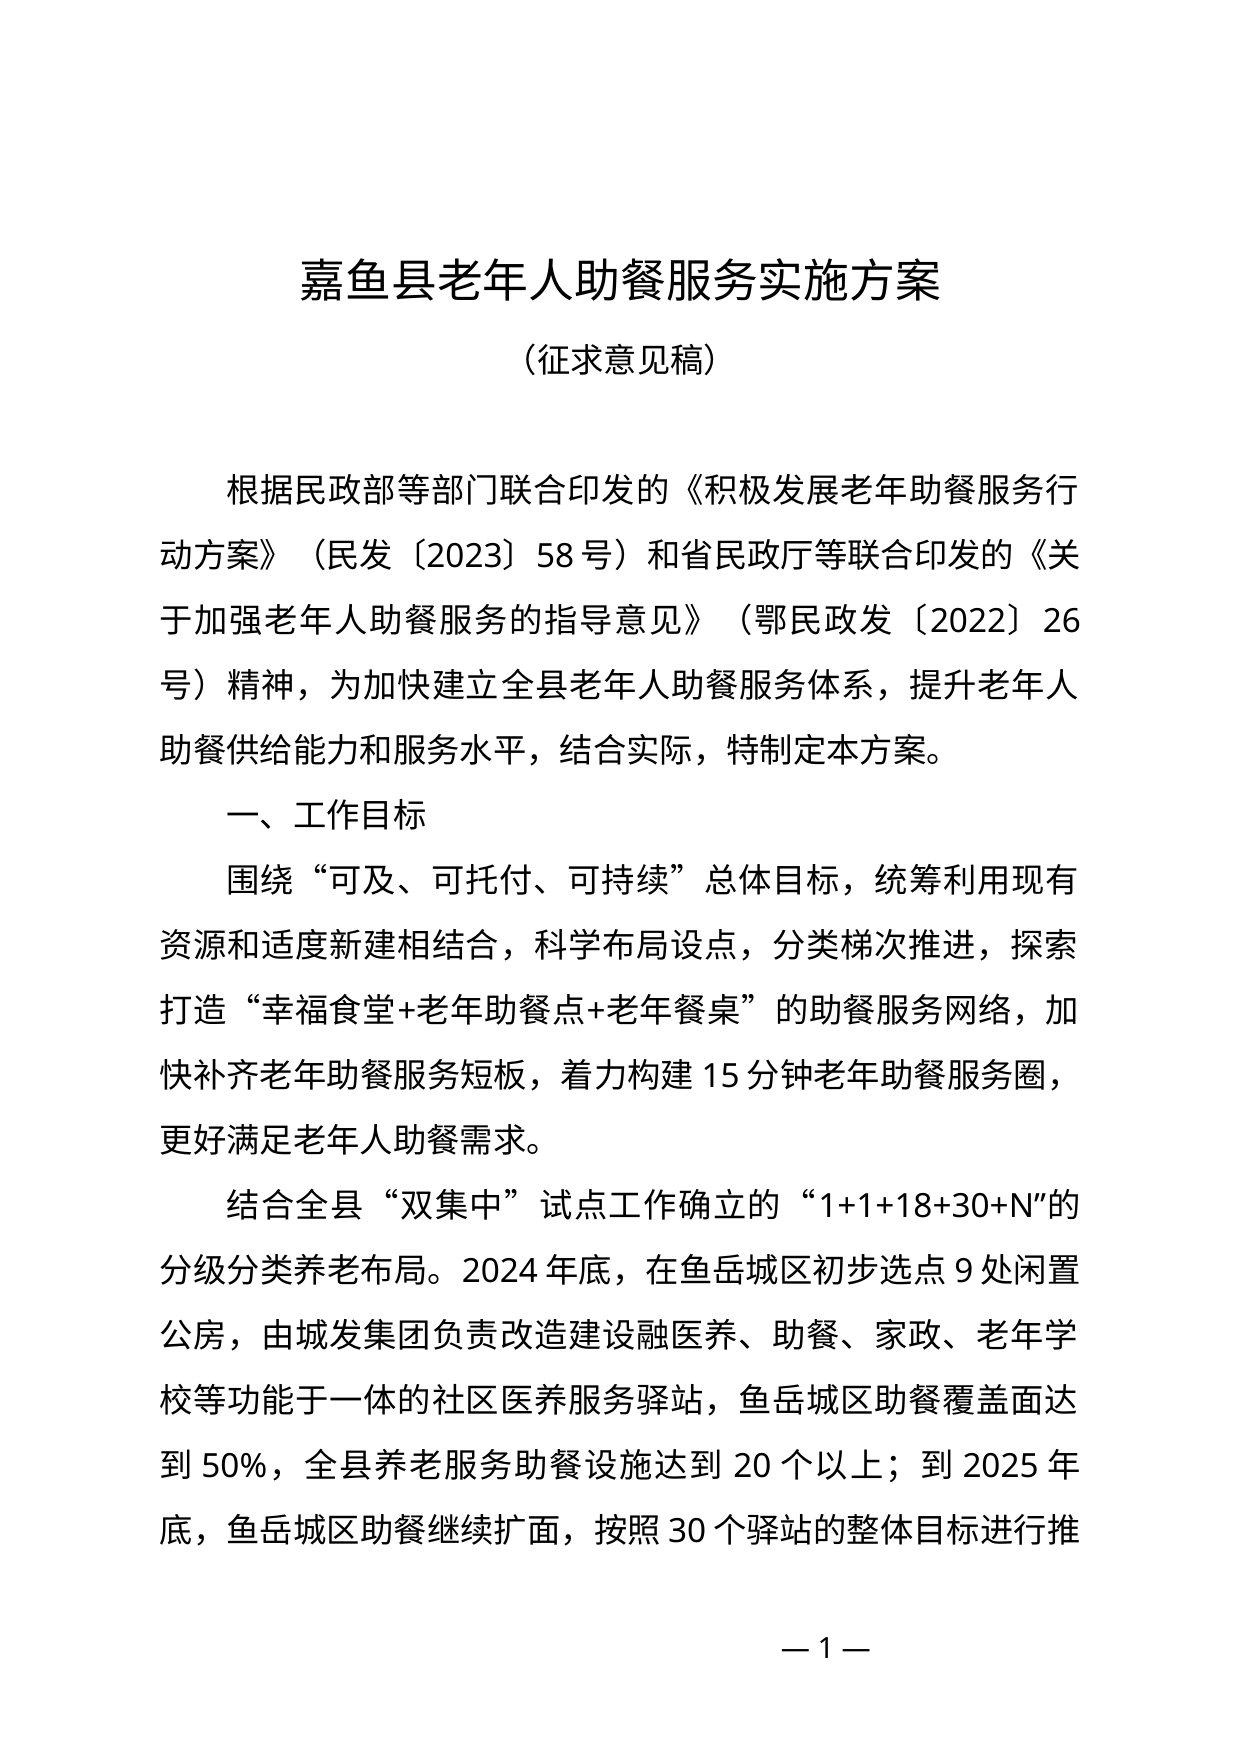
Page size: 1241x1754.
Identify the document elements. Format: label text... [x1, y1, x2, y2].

text 根据民政部等部门联合印发的《积极发展老年助餐服务行动方案》（民发〔2023〕58号）和省民政厅等联合印发的《关于加强老年人助餐服务的指导意见》（鄂民政发〔2022〕26号）精神，为加快建立全县老年人助餐服务体系，提升老年人助餐供给能力和服务水平，结合实际，特制定本方案。 [159, 456, 1081, 781]
text 嘉鱼县老年人助餐服务实施方案 [159, 228, 1081, 326]
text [159, 1171, 1081, 1561]
text （征求意见稿） [159, 326, 1081, 391]
text 围绕“可及、可托付、可持续”总体目标，统筹利用现有资源和适度新建相结合，科学布局设点，分类梯次推进，探索打造“幸福食堂+老年助餐点+老年餐桌”的助餐服务网络，加快补齐老年助餐服务短板，着力构建15分钟老年助餐服务圈，更好满足老年人助餐需求。 [159, 846, 1081, 1171]
text 一、工作目标 [159, 781, 1081, 846]
